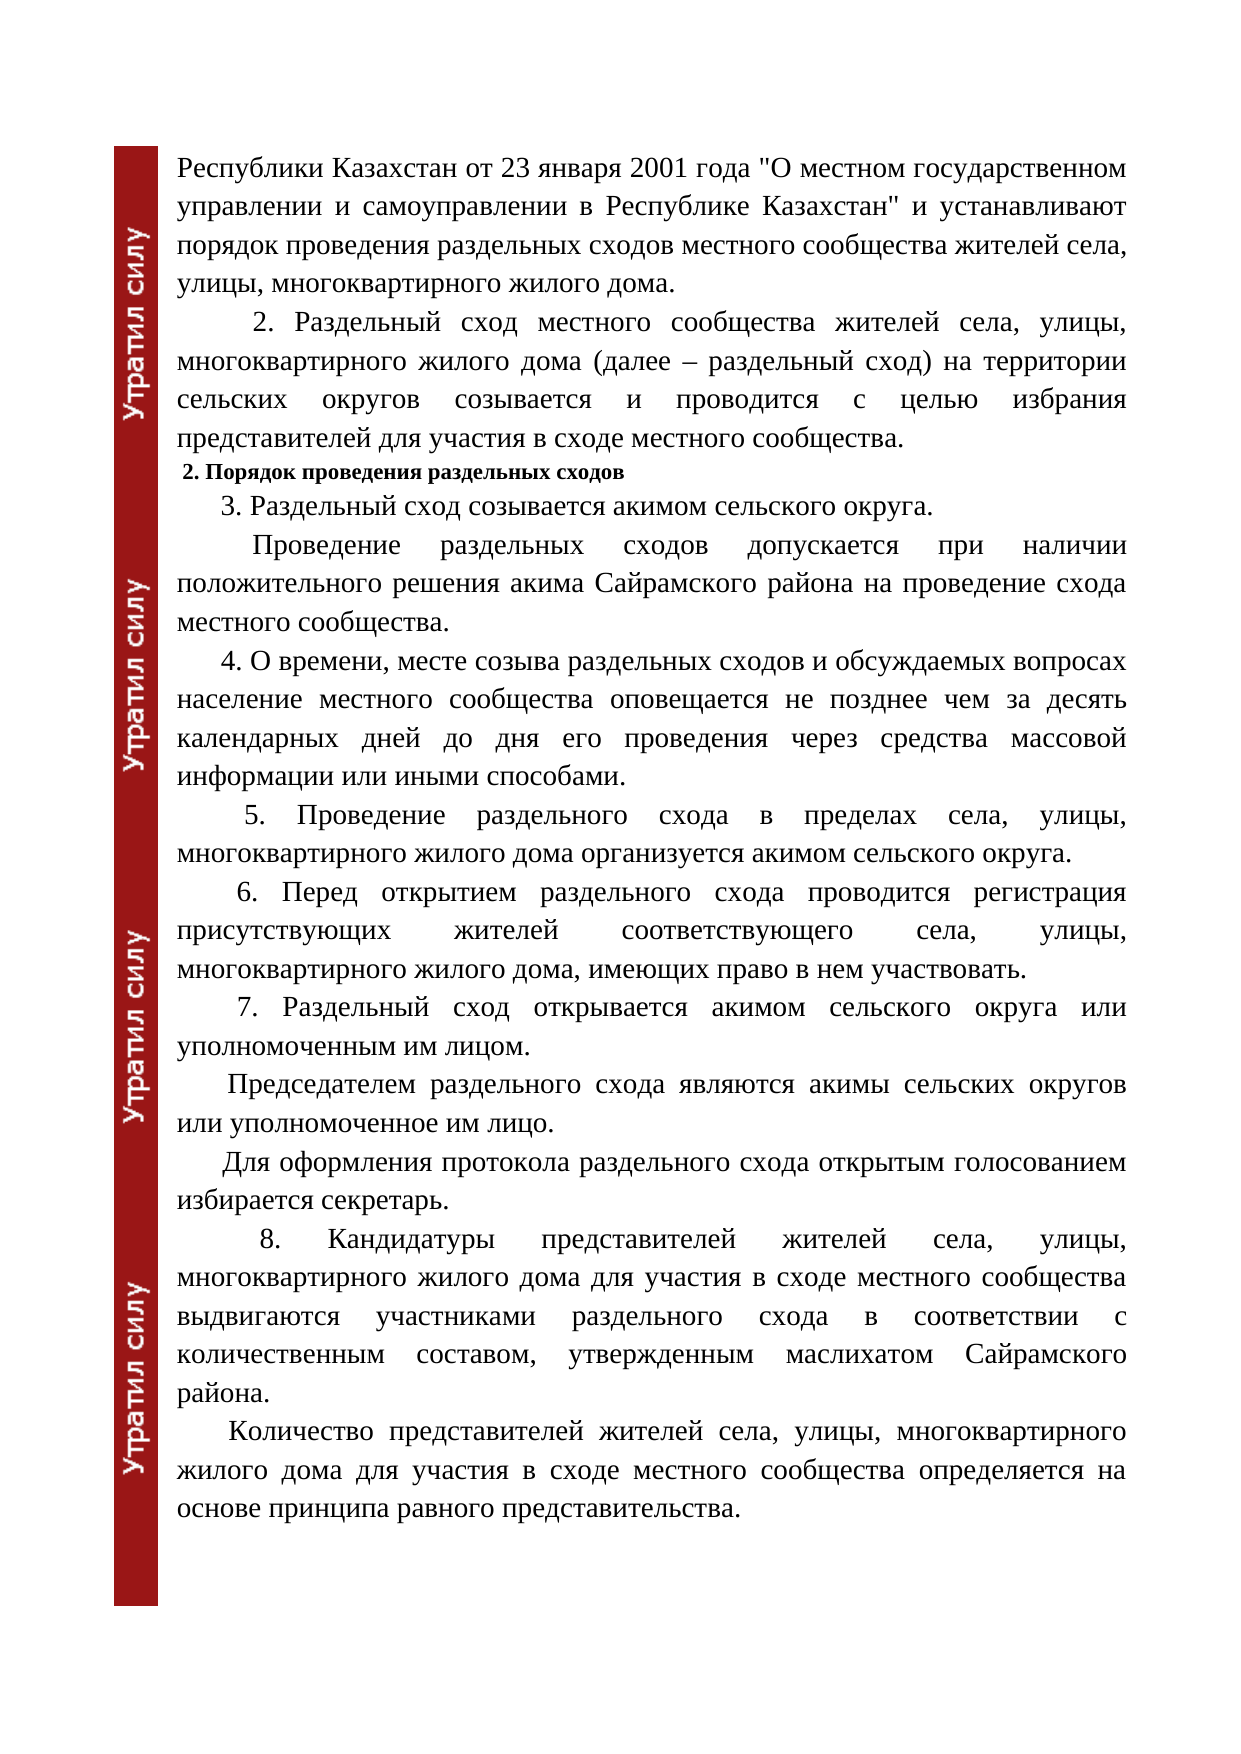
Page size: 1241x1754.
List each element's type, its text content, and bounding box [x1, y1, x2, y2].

text 6. Перед открытием раздельного схода проводится регистрация присутствующих жителей соответствующего села, улицы, многоквартирного жилого дома, имеющих право в нем участвовать. [112, 874, 1128, 984]
text 2. Порядок проведения раздельных сходов [112, 458, 1128, 485]
picture [114, 299, 158, 304]
text 4. О времени, месте созыва раздельных сходов и обсуждаемых вопросах население местного сообщества оповещается не позднее чем за десять календарных дней до дня его проведения через средства массовой информации или иными способами. [112, 643, 1128, 792]
text 8. Кандидатуры представителей жителей села, улицы, многоквартирного жилого дома для участия в сходе местного сообщества выдвигаются участниками раздельного схода в соответствии с количественным составом, утвержденным маслихатом Сайрамского района. [112, 1221, 1128, 1408]
text 3. Раздельный сход созывается акимом сельского округа. [112, 488, 1128, 522]
picture [114, 1524, 158, 1606]
picture [114, 1216, 158, 1221]
text 2. Раздельный сход местного сообщества жителей села, улицы, многоквартирного жилого дома (далее – раздельный сход) на территории сельских округов созывается и проводится с целью избрания представителей для участия в сходе местного сообщества. [112, 304, 1128, 453]
text Для оформления протокола раздельного схода открытым голосованием избирается секретарь. [112, 1144, 1128, 1216]
picture [114, 869, 158, 874]
picture [114, 1408, 158, 1413]
text 7. Раздельный сход открывается акимом сельского округа или уполномоченным им лицом. [112, 989, 1128, 1062]
picture [114, 792, 158, 797]
picture [114, 522, 158, 527]
text Количество представителей жителей села, улицы, многоквартирного жилого дома для участия в сходе местного сообщества определяется на основе принципа равного представительства. [112, 1413, 1128, 1524]
picture [114, 638, 158, 643]
picture [114, 1139, 158, 1144]
text Председателем раздельного схода являются акимы сельских округов или уполномоченное им лицо. [112, 1067, 1128, 1139]
picture [114, 146, 158, 150]
text 5. Проведение раздельного схода в пределах села, улицы, многоквартирного жилого дома организуется акимом сельского округа. [112, 797, 1128, 869]
picture [114, 984, 158, 989]
picture [114, 453, 158, 458]
text Проведение раздельных сходов допускается при наличии положительного решения акима Сайрамского района на проведение схода местного сообщества. [112, 527, 1128, 638]
picture [114, 1062, 158, 1067]
